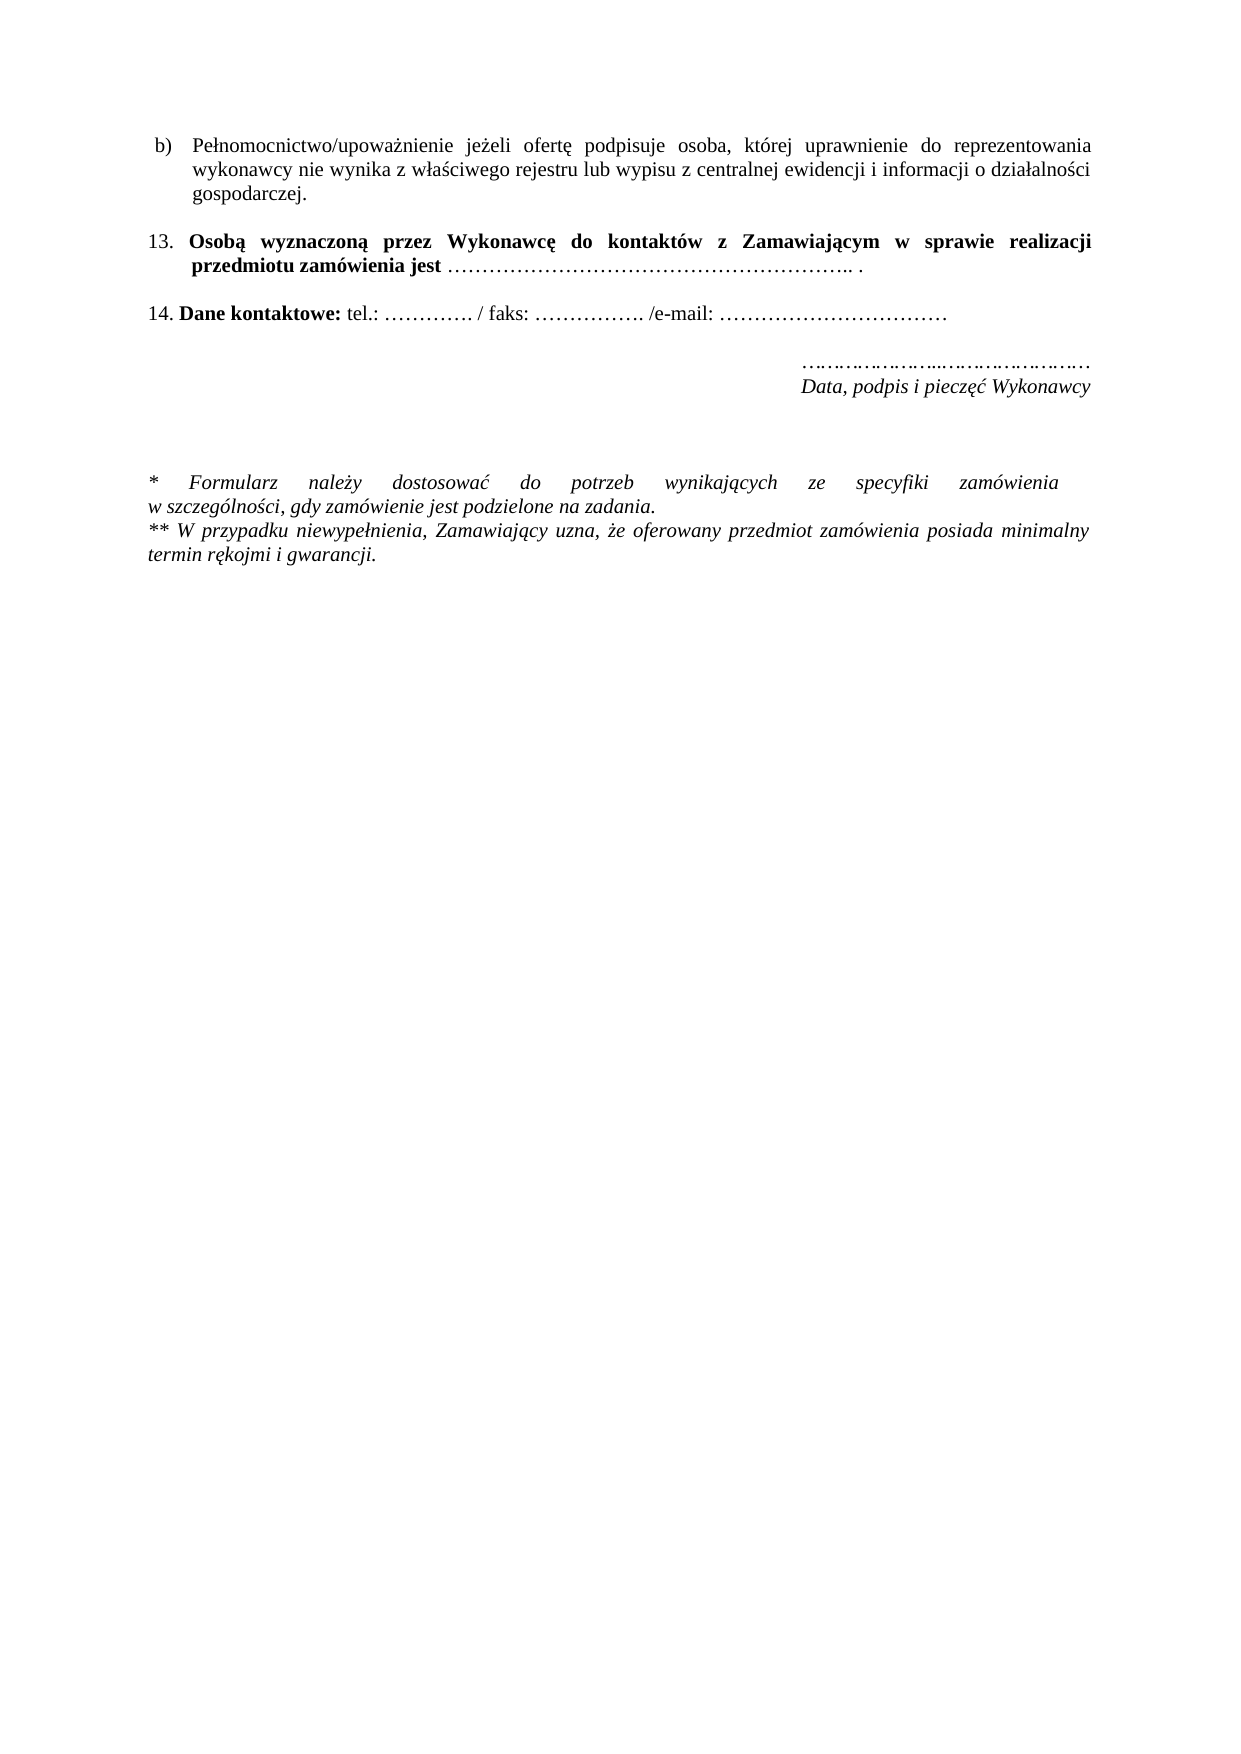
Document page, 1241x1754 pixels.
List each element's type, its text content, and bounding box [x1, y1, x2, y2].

text * Formularz należy dostosować do potrzeb wynikających ze specyfiki zamówienia w szczególności, gdy zamówienie jest podzielone na zadania. [148, 470, 1092, 518]
list Pełnomocnictwo/upoważnienie jeżeli ofertę podpisuje osoba, której uprawnienie do reprezentowania wykonawcy nie wynika z właściwego rejestru lub wypisu z centralnej ewidencji i informacji o działalności gospodarczej. [154, 133, 1092, 205]
text 14. Dane kontaktowe: tel.: …………. / faks: ……………. /e-mail: …………………………… [148, 301, 1092, 325]
text 13. Osobą wyznaczoną przez Wykonawcę do kontaktów z Zamawiającym w sprawie realizacji przedmiotu zamówienia jest ………………………………………………….. . [148, 229, 1092, 277]
text ** W przypadku niewypełnienia, Zamawiający uzna, że oferowany przedmiot zamówienia posiada minimalny termin rękojmi i gwarancji. [148, 518, 1092, 566]
text …………………..…………………… [148, 349, 1092, 373]
text Data, podpis i pieczęć Wykonawcy [148, 373, 1092, 398]
